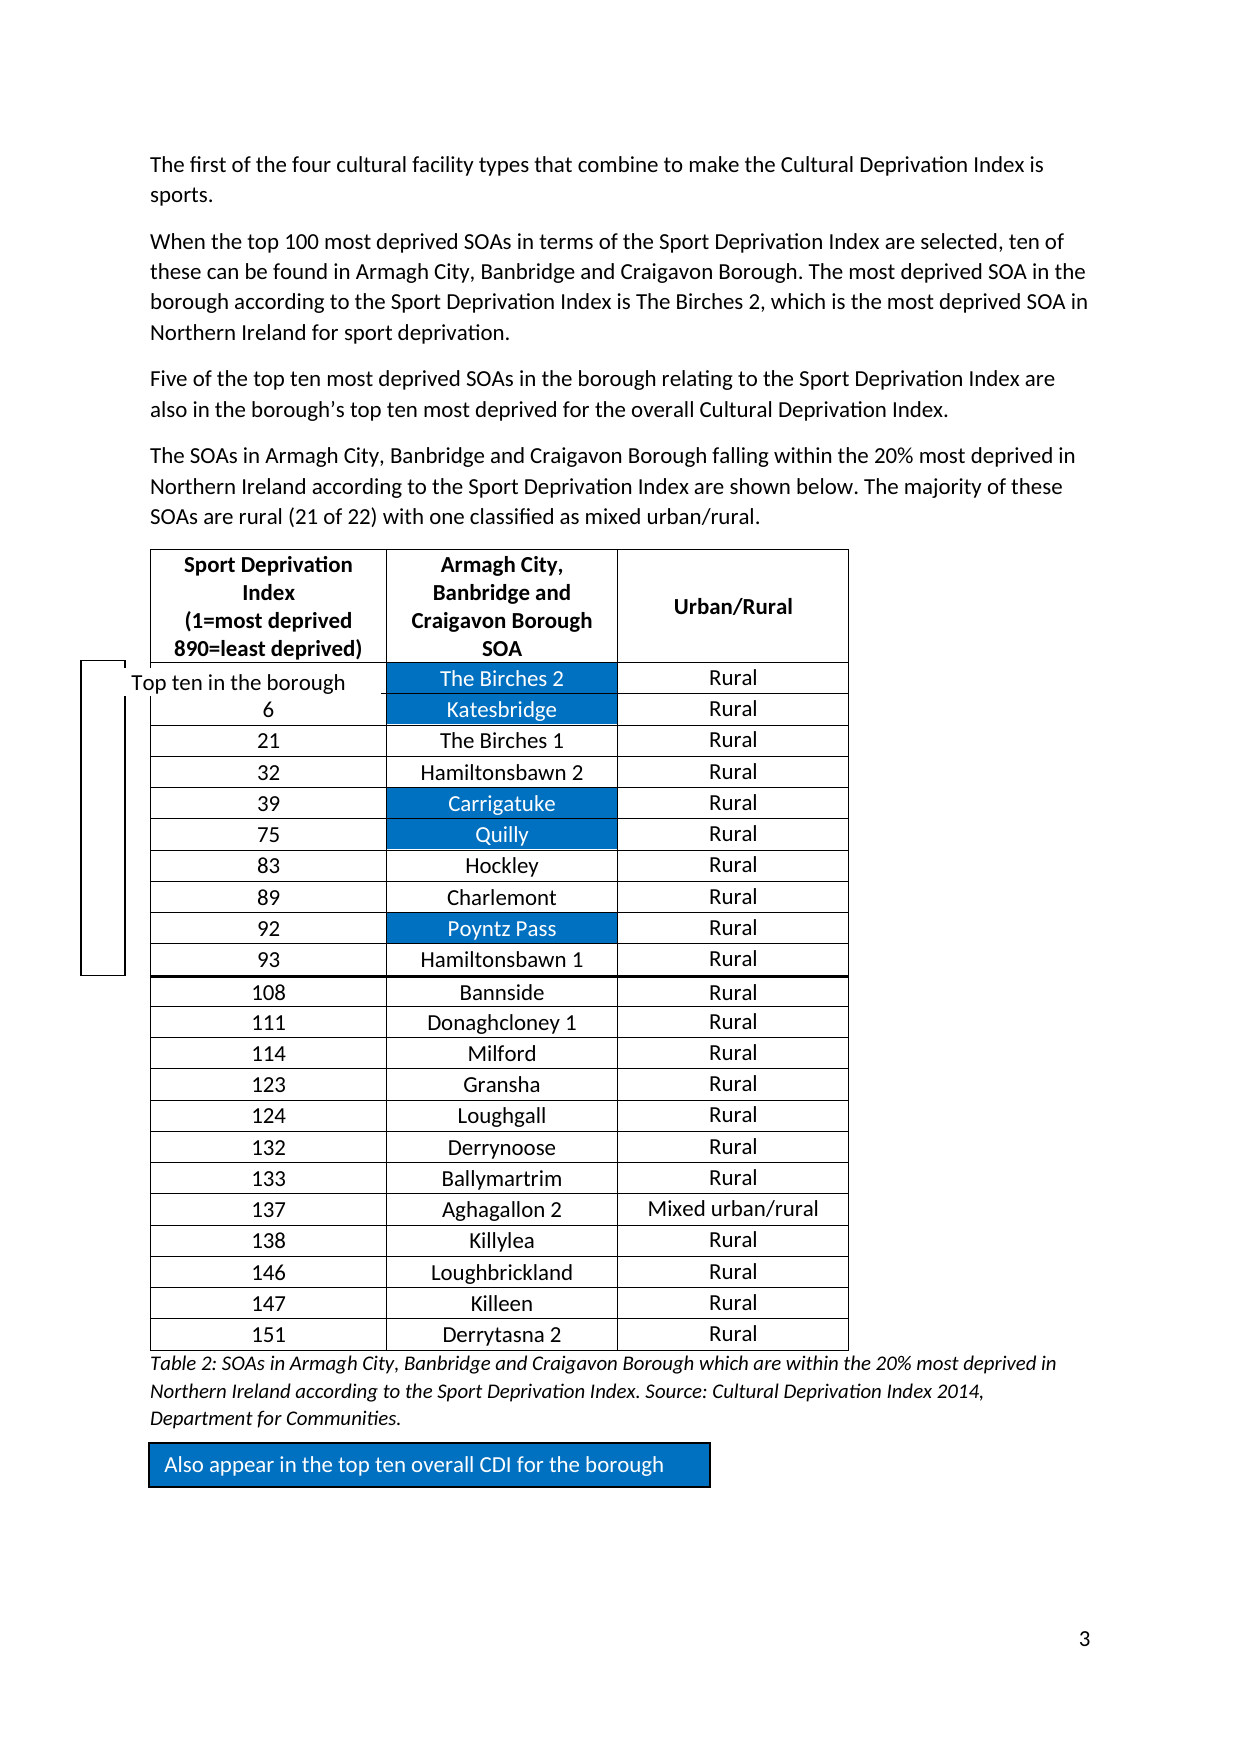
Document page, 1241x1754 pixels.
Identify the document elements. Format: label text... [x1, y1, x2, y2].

table_cell 89 [151, 882, 386, 912]
table_cell Killeen [387, 1288, 617, 1318]
table_cell 138 [151, 1226, 386, 1256]
table_header Urban/Rural [618, 550, 848, 662]
table_cell Hamiltonsbawn 2 [387, 757, 617, 787]
table_cell 132 [151, 1132, 386, 1162]
table_cell Carrigatuke [387, 788, 617, 818]
table_cell Rural [618, 1101, 848, 1131]
table_cell 151 [151, 1319, 386, 1349]
table_cell Rural [618, 1007, 848, 1037]
table_cell Rural [618, 851, 848, 881]
table_cell The Birches 2 [387, 663, 617, 693]
table_cell Poyntz Pass [387, 913, 617, 943]
table_cell 114 [151, 1038, 386, 1068]
table_cell Rural [618, 944, 848, 974]
table_cell 137 [151, 1194, 386, 1224]
table_cell Rural [618, 978, 848, 1006]
table_cell Bannside [387, 978, 617, 1006]
table_cell Rural [618, 1288, 848, 1318]
table_cell Mixed urban/rural [618, 1194, 848, 1224]
table_cell Rural [618, 788, 848, 818]
table_cell Killylea [387, 1226, 617, 1256]
table_cell 123 [151, 1069, 386, 1099]
table_cell 32 [151, 757, 386, 787]
table_cell 93 [151, 944, 386, 974]
table_cell Aghagallon 2 [387, 1194, 617, 1224]
table_cell Rural [618, 757, 848, 787]
table_cell Rural [618, 1226, 848, 1256]
table_cell Rural [618, 1319, 848, 1349]
table_cell 1 [151, 663, 386, 693]
table_cell 83 [151, 851, 386, 881]
table_cell Rural [618, 1257, 848, 1287]
text Five of the top ten most deprived SOAs in the borough relating to the Sport Deprivation Index are also in the borough’s top ten most deprived for the overall Cultural Deprivation Index. [150, 364, 1090, 423]
table_cell 133 [151, 1163, 386, 1193]
table_cell Rural [618, 726, 848, 756]
table_cell Hamiltonsbawn 1 [387, 944, 617, 974]
table_cell Loughgall [387, 1101, 617, 1131]
table_cell Charlemont [387, 882, 617, 912]
table_cell 75 [151, 819, 386, 849]
text The SOAs in Armagh City, Banbridge and Craigavon Borough falling within the 20% most deprived in Northern Ireland according to the Sport Deprivation Index are shown below. The majority of these SOAs are rural (21 of 22) with one classified as mixed urban/rural. [150, 442, 1090, 530]
table_cell 108 [151, 978, 386, 1006]
table_cell 92 [151, 913, 386, 943]
table_cell Rural [618, 694, 848, 724]
table_cell The Birches 1 [387, 726, 617, 756]
table_cell 6 [151, 694, 386, 724]
table_cell 21 [151, 726, 386, 756]
table_cell Rural [618, 1038, 848, 1068]
text The first of the four cultural facility types that combine to make the Cultural Deprivation Index is sports. [150, 150, 1090, 208]
table_cell Rural [618, 1069, 848, 1099]
table_cell Ballymartrim [387, 1163, 617, 1193]
table_cell Donaghcloney 1 [387, 1007, 617, 1037]
table_cell Rural [618, 1163, 848, 1193]
table_cell Derrynoose [387, 1132, 617, 1162]
table_cell Rural [618, 882, 848, 912]
table_cell Hockley [387, 851, 617, 881]
table_cell Milford [387, 1038, 617, 1068]
table_cell Gransha [387, 1069, 617, 1099]
table_cell 146 [151, 1257, 386, 1287]
text Table 2: SOAs in Armagh City, Banbridge and Craigavon Borough which are within the 20% most deprived in Northern Ireland according to the Sport Deprivation Index. Source: Cultural Deprivation Index 2014, Department for Communities. [150, 1351, 1090, 1431]
table_header Sport Deprivation Index (1=most deprived 890=least deprived) [151, 550, 386, 662]
table_cell Loughbrickland [387, 1257, 617, 1287]
table_cell Katesbridge [387, 694, 617, 724]
table_cell 111 [151, 1007, 386, 1037]
table_cell Quilly [387, 819, 617, 849]
table_header Armagh City, Banbridge and Craigavon Borough SOA [387, 550, 617, 662]
table_cell Rural [618, 663, 848, 693]
table_cell Rural [618, 819, 848, 849]
text When the top 100 most deprived SOAs in terms of the Sport Deprivation Index are selected, ten of these can be found in Armagh City, Banbridge and Craigavon Borough. The most deprived SOA in the borough according to the Sport Deprivation Index is The Birches 2, which is the most deprived SOA in Northern Ireland for sport deprivation. [150, 227, 1090, 346]
table_cell 39 [151, 788, 386, 818]
table_cell Rural [618, 913, 848, 943]
table_cell 147 [151, 1288, 386, 1318]
table_cell Derrytasna 2 [387, 1319, 617, 1349]
table_cell 124 [151, 1101, 386, 1131]
table_cell Rural [618, 1132, 848, 1162]
